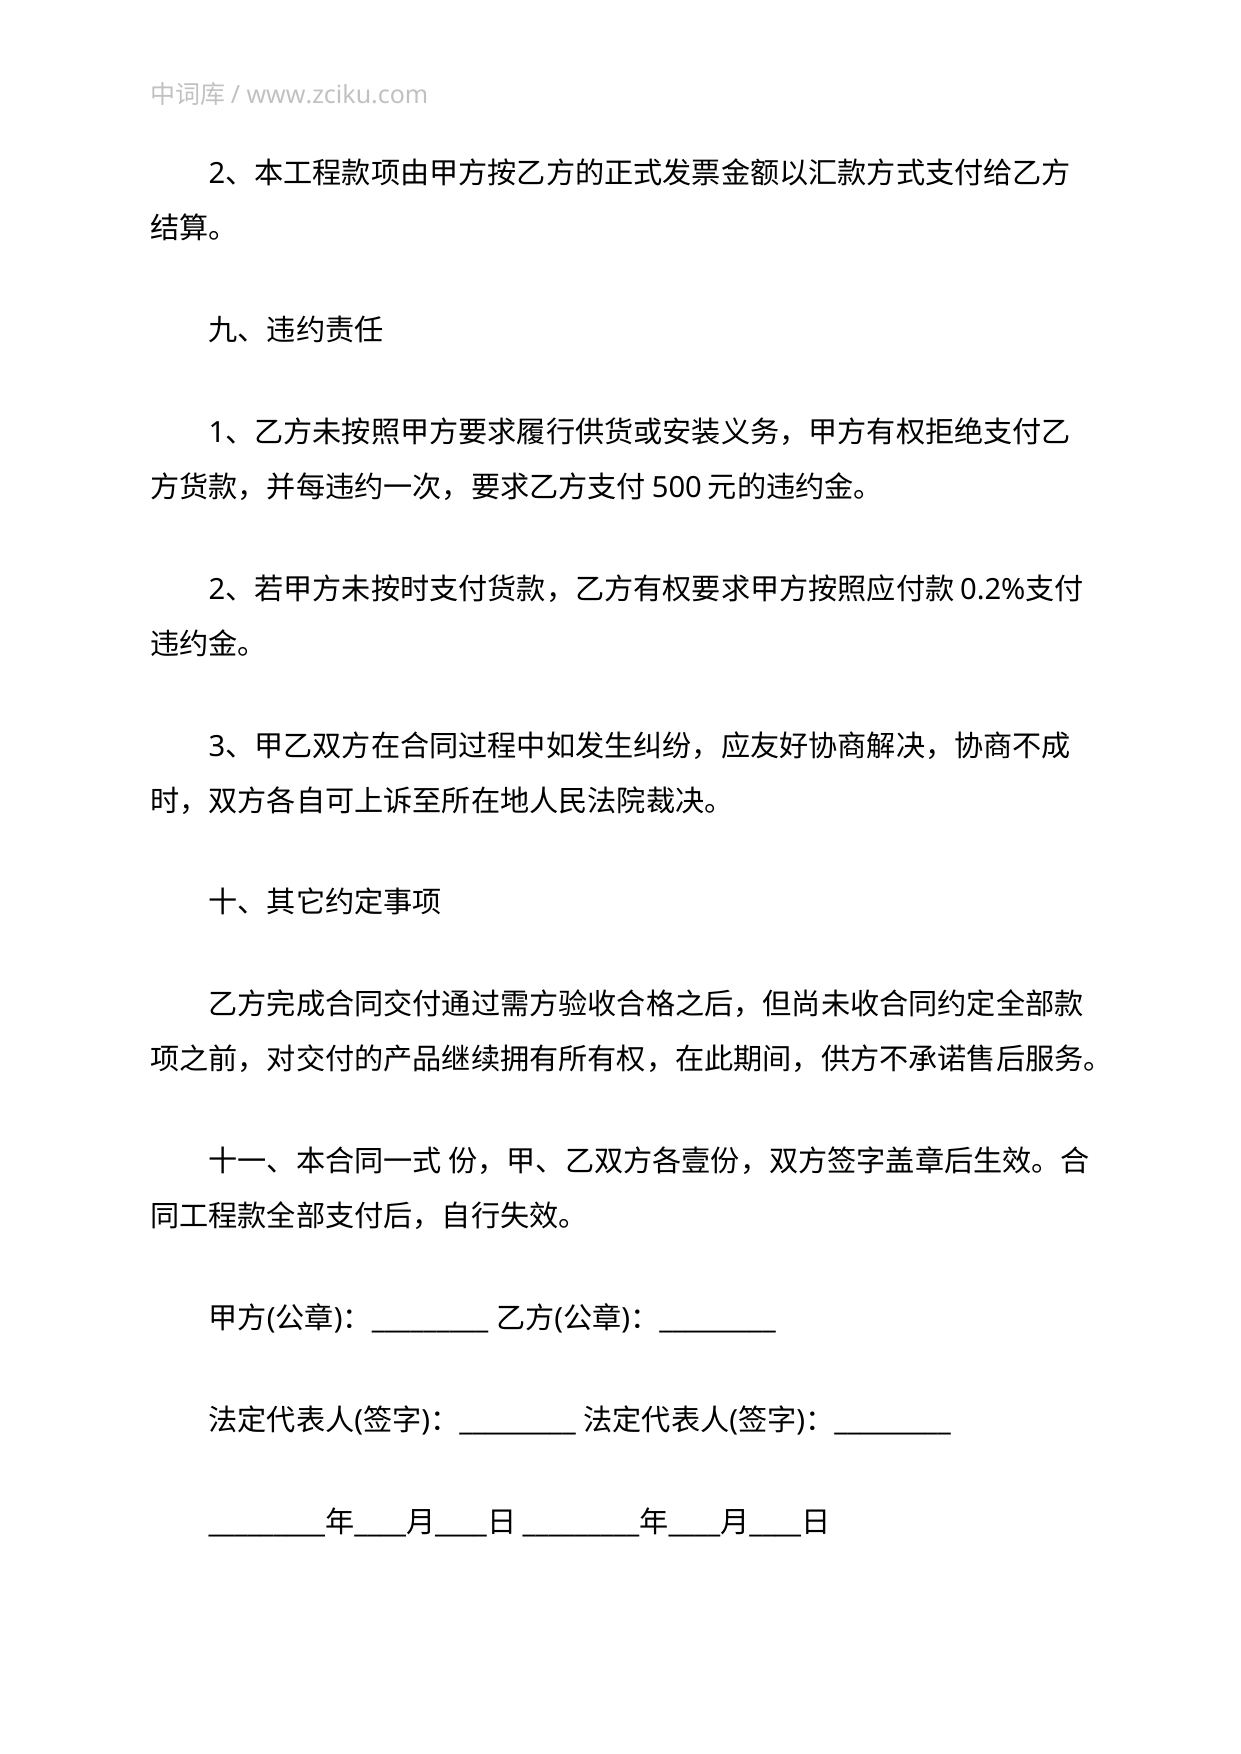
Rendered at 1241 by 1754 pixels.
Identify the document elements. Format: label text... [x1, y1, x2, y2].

text 法定代表人(签字)：_________ 法定代表人(签字)：_________ [150, 1396, 1090, 1438]
text 十、其它约定事项 [150, 879, 1090, 921]
text _________年____月____日 _________年____月____日 [150, 1498, 1090, 1541]
text 十一、本合同一式 份，甲、乙双方各壹份，双方签字盖章后生效。合同工程款全部支付后，自行失效。 [150, 1137, 1090, 1235]
text 3、甲乙双方在合同过程中如发生纠纷，应友好协商解决，协商不成时，双方各自可上诉至所在地人民法院裁决。 [150, 722, 1090, 819]
text 2、若甲方未按时支付货款，乙方有权要求甲方按照应付款0.2%支付违约金。 [150, 566, 1090, 663]
text 乙方完成合同交付通过需方验收合格之后，但尚未收合同约定全部款项之前，对交付的产品继续拥有所有权，在此期间，供方不承诺售后服务。 [150, 981, 1090, 1078]
text 九、违约责任 [150, 307, 1090, 349]
text 2、本工程款项由甲方按乙方的正式发票金额以汇款方式支付给乙方结算。 [150, 150, 1090, 247]
text 1、乙方未按照甲方要求履行供货或安装义务，甲方有权拒绝支付乙方货款，并每违约一次，要求乙方支付500元的违约金。 [150, 408, 1090, 506]
text 甲方(公章)：_________ 乙方(公章)：_________ [150, 1294, 1090, 1337]
